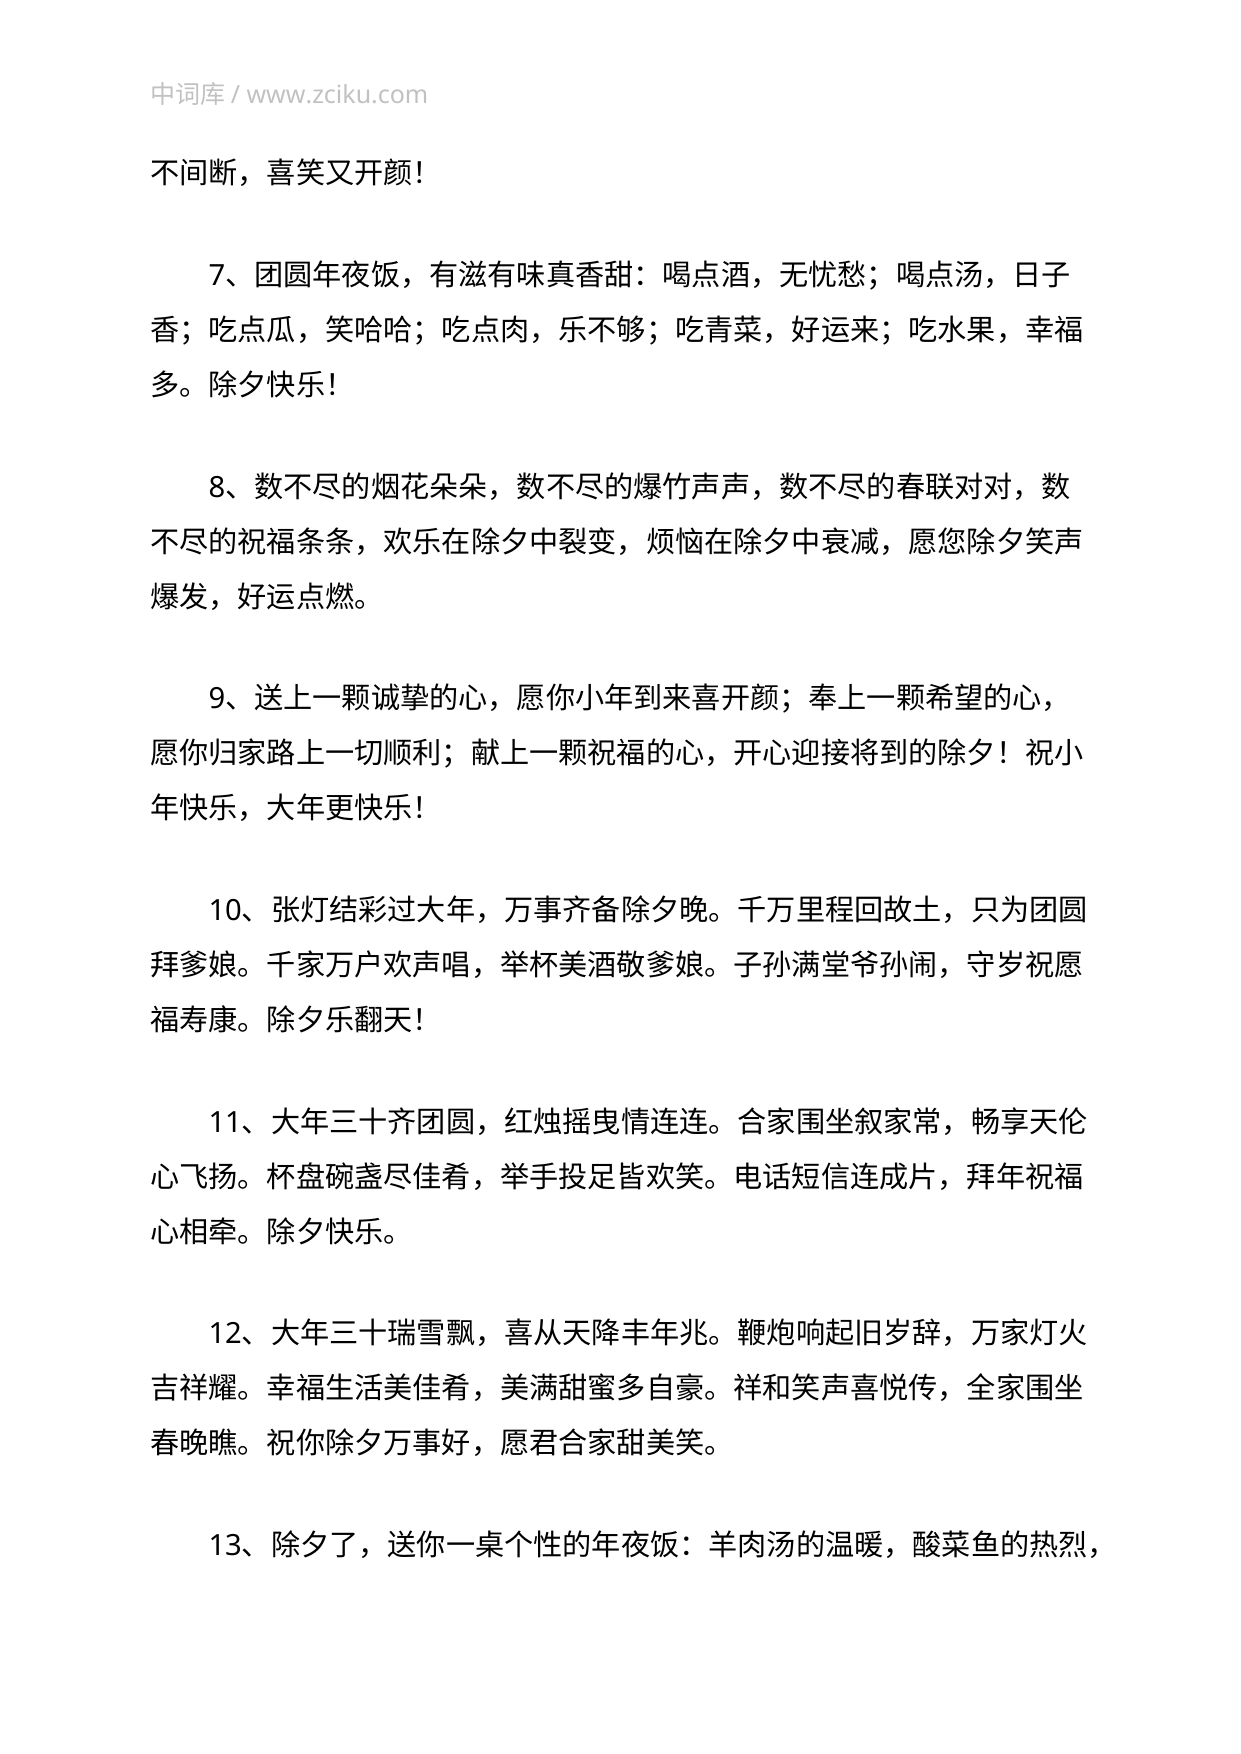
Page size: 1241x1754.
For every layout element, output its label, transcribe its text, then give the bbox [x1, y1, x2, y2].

text 10、张灯结彩过大年，万事齐备除夕晚。千万里程回故土，只为团圆拜爹娘。千家万户欢声唱，举杯美酒敬爹娘。子孙满堂爷孙闹，守岁祝愿福寿康。除夕乐翻天！ [150, 887, 1090, 1039]
text 12、大年三十瑞雪飘，喜从天降丰年兆。鞭炮响起旧岁辞，万家灯火吉祥耀。幸福生活美佳肴，美满甜蜜多自豪。祥和笑声喜悦传，全家围坐春晚瞧。祝你除夕万事好，愿君合家甜美笑。 [150, 1310, 1090, 1462]
text 9、送上一颗诚挚的心，愿你小年到来喜开颜；奉上一颗希望的心，愿你归家路上一切顺利；献上一颗祝福的心，开心迎接将到的除夕！祝小年快乐，大年更快乐！ [150, 675, 1090, 827]
text 11、大年三十齐团圆，红烛摇曳情连连。合家围坐叙家常，畅享天伦心飞扬。杯盘碗盏尽佳肴，举手投足皆欢笑。电话短信连成片，拜年祝福心相牵。除夕快乐。 [150, 1098, 1090, 1251]
text 7、团圆年夜饭，有滋有味真香甜：喝点酒，无忧愁；喝点汤，日子香；吃点瓜，笑哈哈；吃点肉，乐不够；吃青菜，好运来；吃水果，幸福多。除夕快乐！ [150, 252, 1090, 404]
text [150, 1522, 1090, 1564]
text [150, 150, 1090, 192]
text 8、数不尽的烟花朵朵，数不尽的爆竹声声，数不尽的春联对对，数不尽的祝福条条，欢乐在除夕中裂变，烦恼在除夕中衰减，愿您除夕笑声爆发，好运点燃。 [150, 463, 1090, 616]
